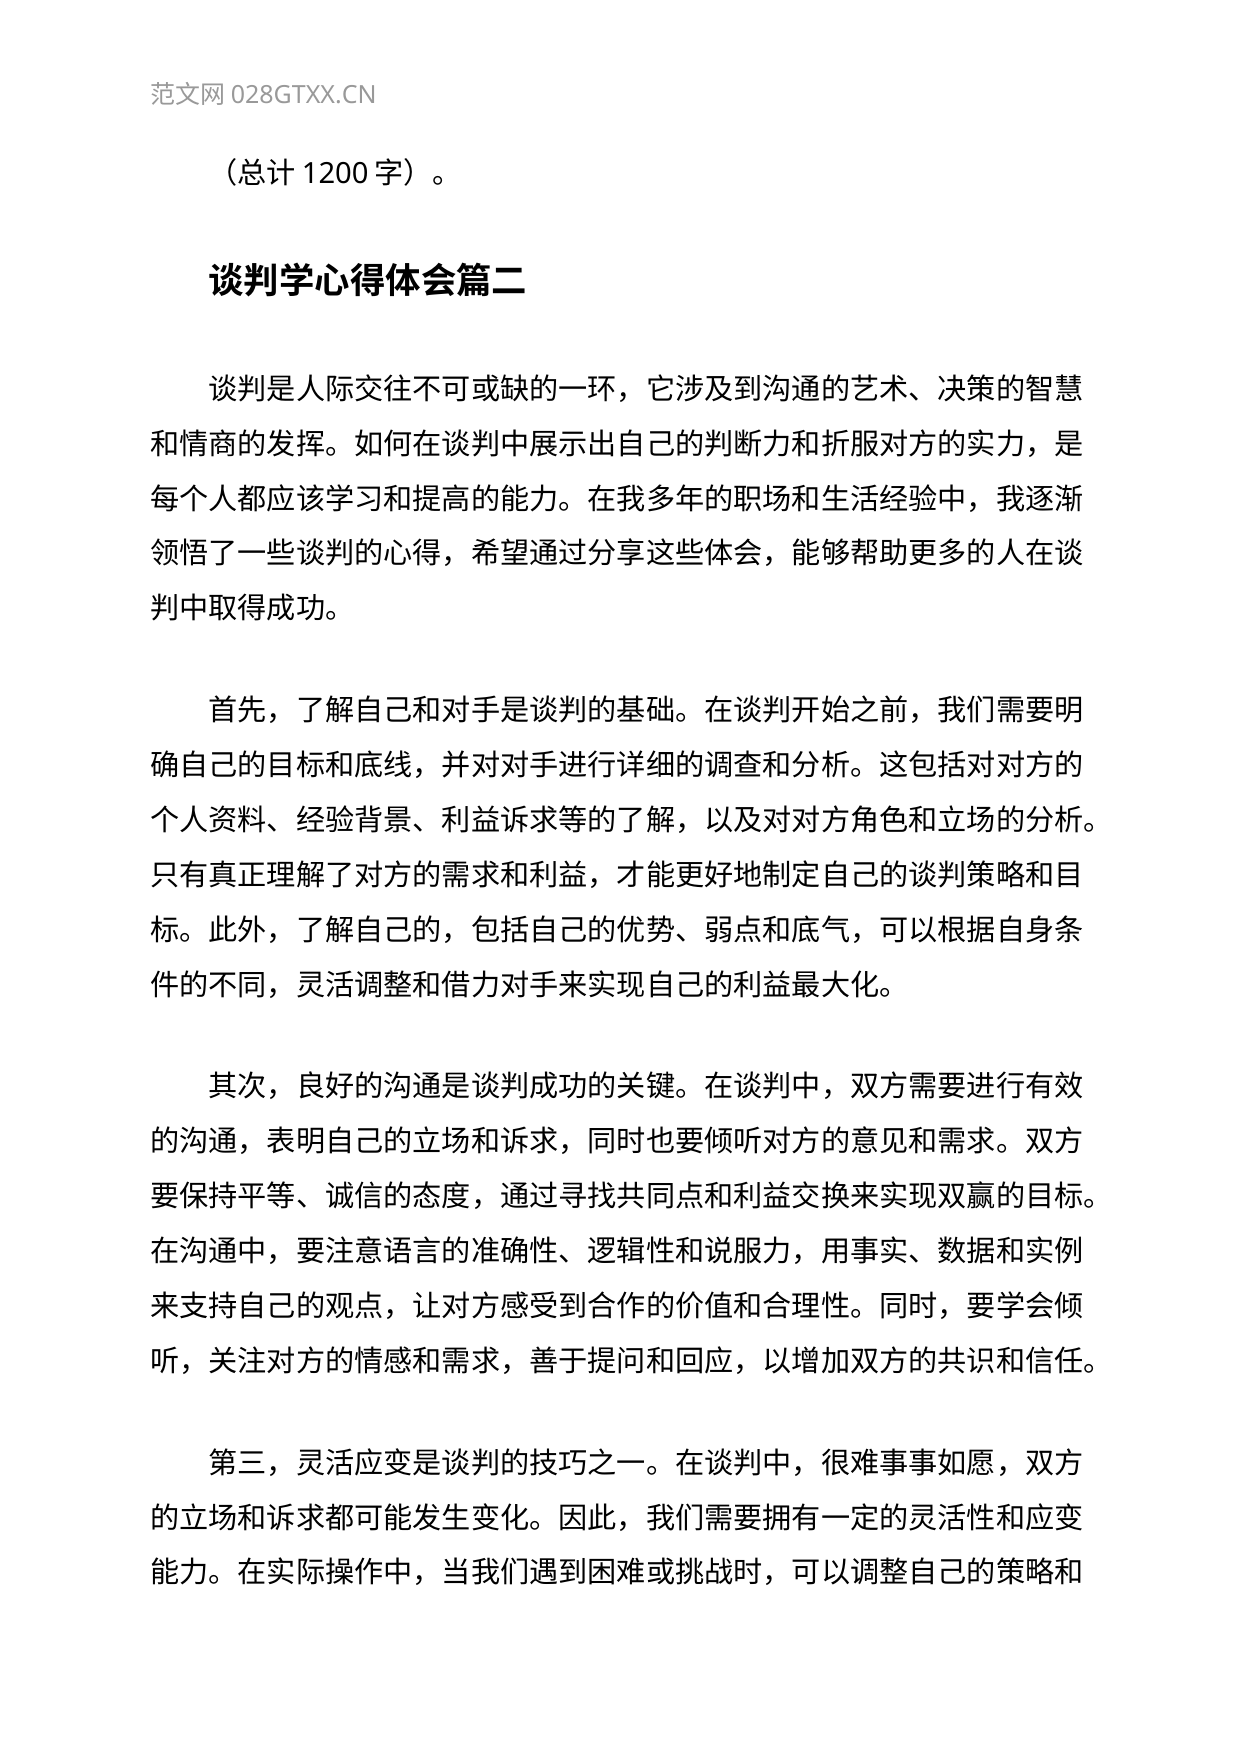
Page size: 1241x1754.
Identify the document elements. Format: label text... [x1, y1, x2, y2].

text 其次，良好的沟通是谈判成功的关键。在谈判中，双方需要进行有效的沟通，表明自己的立场和诉求，同时也要倾听对方的意见和需求。双方要保持平等、诚信的态度，通过寻找共同点和利益交换来实现双赢的目标。在沟通中，要注意语言的准确性、逻辑性和说服力，用事实、数据和实例来支持自己的观点，让对方感受到合作的价值和合理性。同时，要学会倾听，关注对方的情感和需求，善于提问和回应，以增加双方的共识和信任。 [150, 1063, 1090, 1380]
text 首先，了解自己和对手是谈判的基础。在谈判开始之前，我们需要明确自己的目标和底线，并对对手进行详细的调查和分析。这包括对对方的个人资料、经验背景、利益诉求等的了解，以及对对方角色和立场的分析。只有真正理解了对方的需求和利益，才能更好地制定自己的谈判策略和目标。此外，了解自己的，包括自己的优势、弱点和底气，可以根据自身条件的不同，灵活调整和借力对手来实现自己的利益最大化。 [150, 687, 1090, 1003]
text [150, 1439, 1090, 1591]
text 谈判学心得体会篇二 [150, 252, 1090, 303]
text 谈判是人际交往不可或缺的一环，它涉及到沟通的艺术、决策的智慧和情商的发挥。如何在谈判中展示出自己的判断力和折服对方的实力，是每个人都应该学习和提高的能力。在我多年的职场和生活经验中，我逐渐领悟了一些谈判的心得，希望通过分享这些体会，能够帮助更多的人在谈判中取得成功。 [150, 365, 1090, 627]
text （总计1200字）。 [150, 150, 1090, 192]
